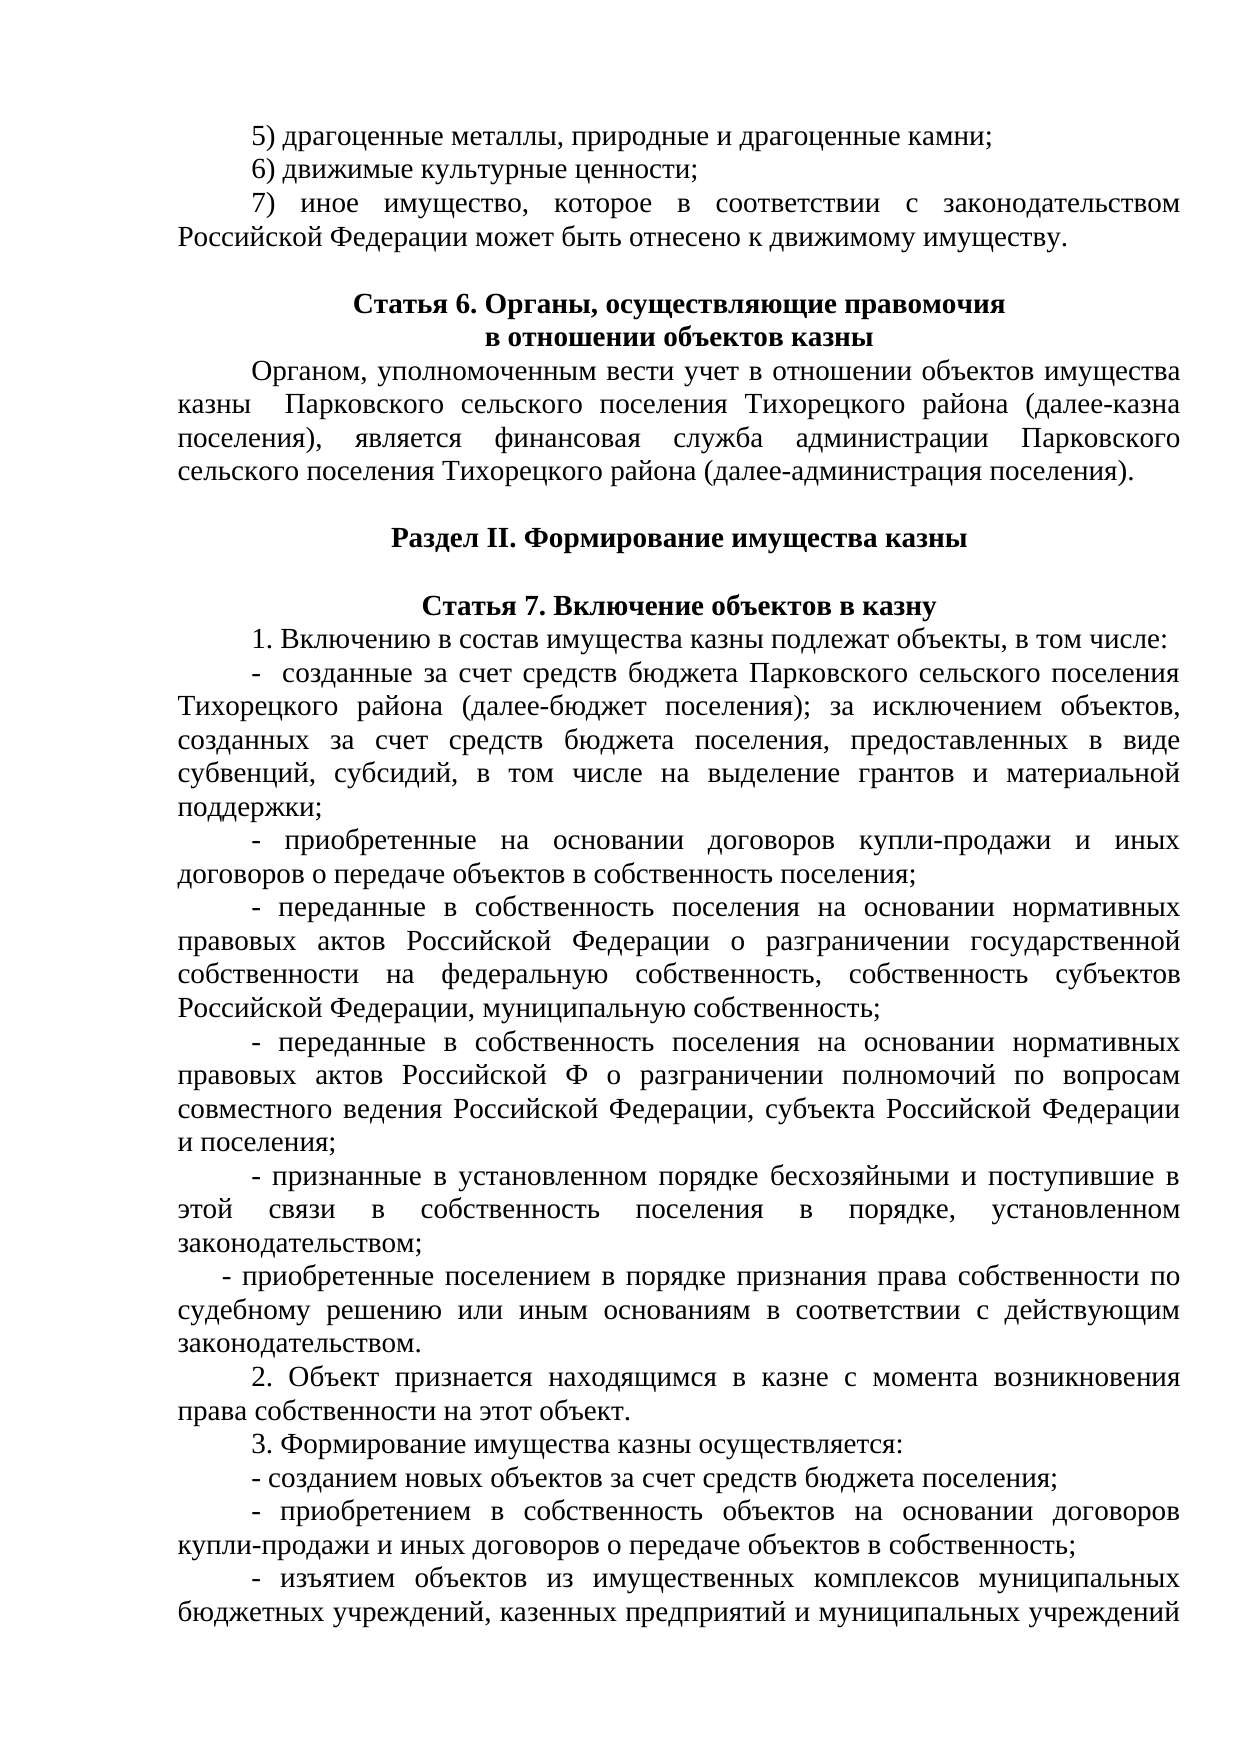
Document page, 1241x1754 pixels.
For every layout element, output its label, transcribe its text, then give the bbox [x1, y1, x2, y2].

text - признанные в установленном порядке бесхозяйными и поступившие в этой связи в собственность поселения в порядке, установленном законодательством; [177, 1158, 1181, 1258]
text 6) движимые культурные ценности; [177, 152, 1181, 185]
text 2. Объект признается находящимся в казне с момента возникновения права собственности на этот объект. [177, 1359, 1181, 1426]
text - созданные за счет средств бюджета Парковского сельского поселения Тихорецкого района (далее-бюджет поселения); за исключением объектов, созданных за счет средств бюджета поселения, предоставленных в виде субвенций, субсидий, в том числе на выделение грантов и материальной поддержки; [177, 655, 1181, 822]
text - переданные в собственность поселения на основании нормативных правовых актов Российской Ф о разграничении полномочий по вопросам совместного ведения Российской Федерации, субъекта Российской Федерации и поселения; [177, 1024, 1181, 1158]
text в отношении объектов казны [177, 319, 1181, 353]
text 5) драгоценные металлы, природные и драгоценные камни; [177, 118, 1181, 152]
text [177, 1560, 1181, 1627]
text - переданные в собственность поселения на основании нормативных правовых актов Российской Федерации о разграничении государственной собственности на федеральную собственность, собственность субъектов Российской Федерации, муниципальную собственность; [177, 889, 1181, 1024]
text - приобретенные на основании договоров купли-продажи и иных договоров о передаче объектов в собственность поселения; [177, 822, 1181, 889]
text - созданием новых объектов за счет средств бюджета поселения; [177, 1460, 1181, 1493]
text - приобретенные поселением в порядке признания права собственности по судебному решению или иным основаниям в соответствии с действующим законодательством. [177, 1258, 1181, 1359]
text Статья 7. Включение объектов в казну [177, 588, 1181, 621]
text - приобретением в собственность объектов на основании договоров купли-продажи и иных договоров о передаче объектов в собственность; [177, 1493, 1181, 1560]
text Органом, уполномоченным вести учет в отношении объектов имущества казны Парковского сельского поселения Тихорецкого района (далее-казна поселения), является финансовая служба администрации Парковского сельского поселения Тихорецкого района (далее-администрация поселения). [177, 353, 1181, 487]
text 3. Формирование имущества казны осуществляется: [177, 1426, 1181, 1460]
text Раздел II. Формирование имущества казны [177, 521, 1181, 554]
text 7) иное имущество, которое в соответствии с законодательством Российской Федерации может быть отнесено к движимому имуществу. [177, 185, 1181, 252]
text Статья 6. Органы, осуществляющие правомочия [177, 286, 1181, 319]
text 1. Включению в состав имущества казны подлежат объекты, в том числе: [177, 621, 1181, 655]
